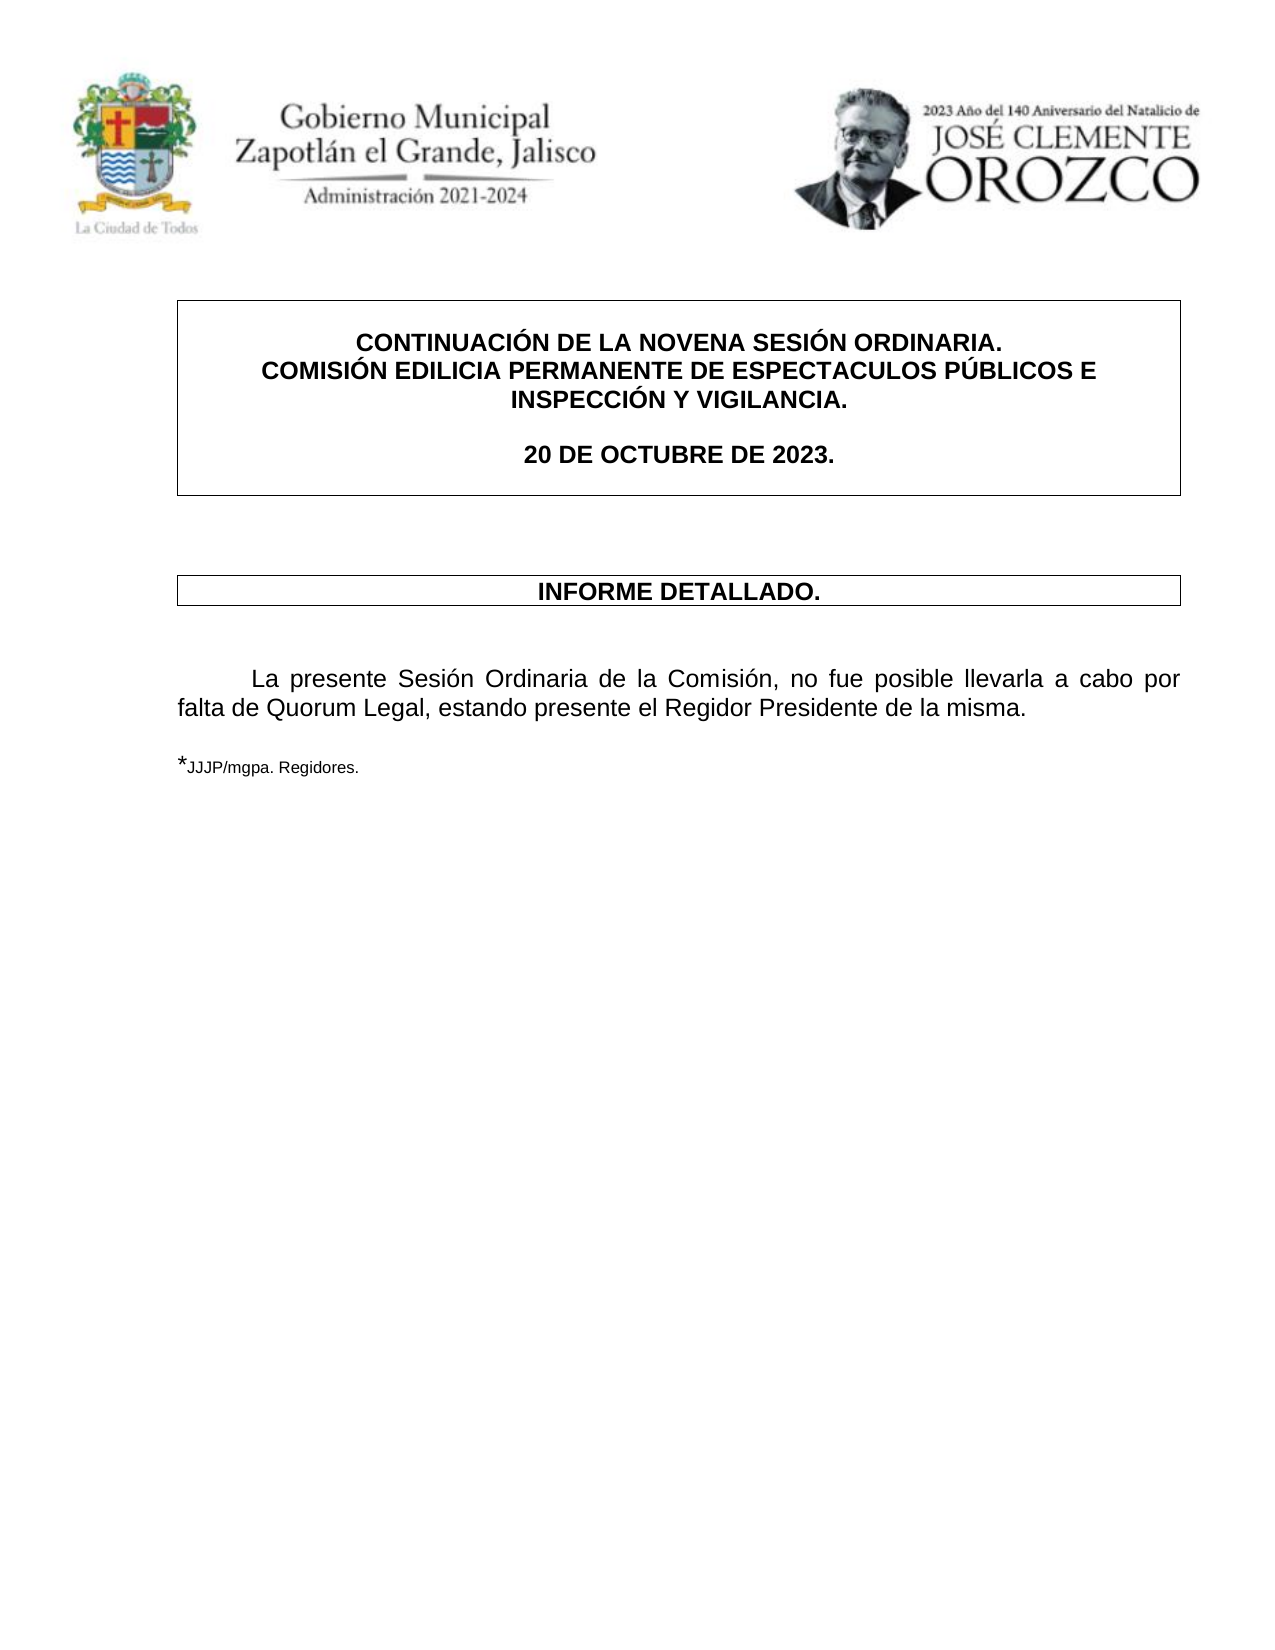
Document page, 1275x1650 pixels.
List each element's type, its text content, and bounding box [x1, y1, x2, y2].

table_header CONTINUACIÓN DE LA NOVENA SESIÓN ORDINARIA. COMISIÓN EDILICIA PERMANENTE DE ESPECTACULOS PÚBLICOS E INSPECCIÓN Y VIGILANCIA. 20 DE OCTUBRE DE 2023. [178, 301, 1180, 495]
table_header INFORME DETALLADO. [178, 576, 1180, 605]
picture [15, 46, 1254, 254]
text *JJJP/mgpa. Regidores. [177, 750, 1181, 779]
text La presente Sesión Ordinaria de la Comisión, no fue posible llevarla a cabo por falta de Quorum Legal, estando presente el Regidor Presidente de la misma. [177, 664, 1181, 721]
